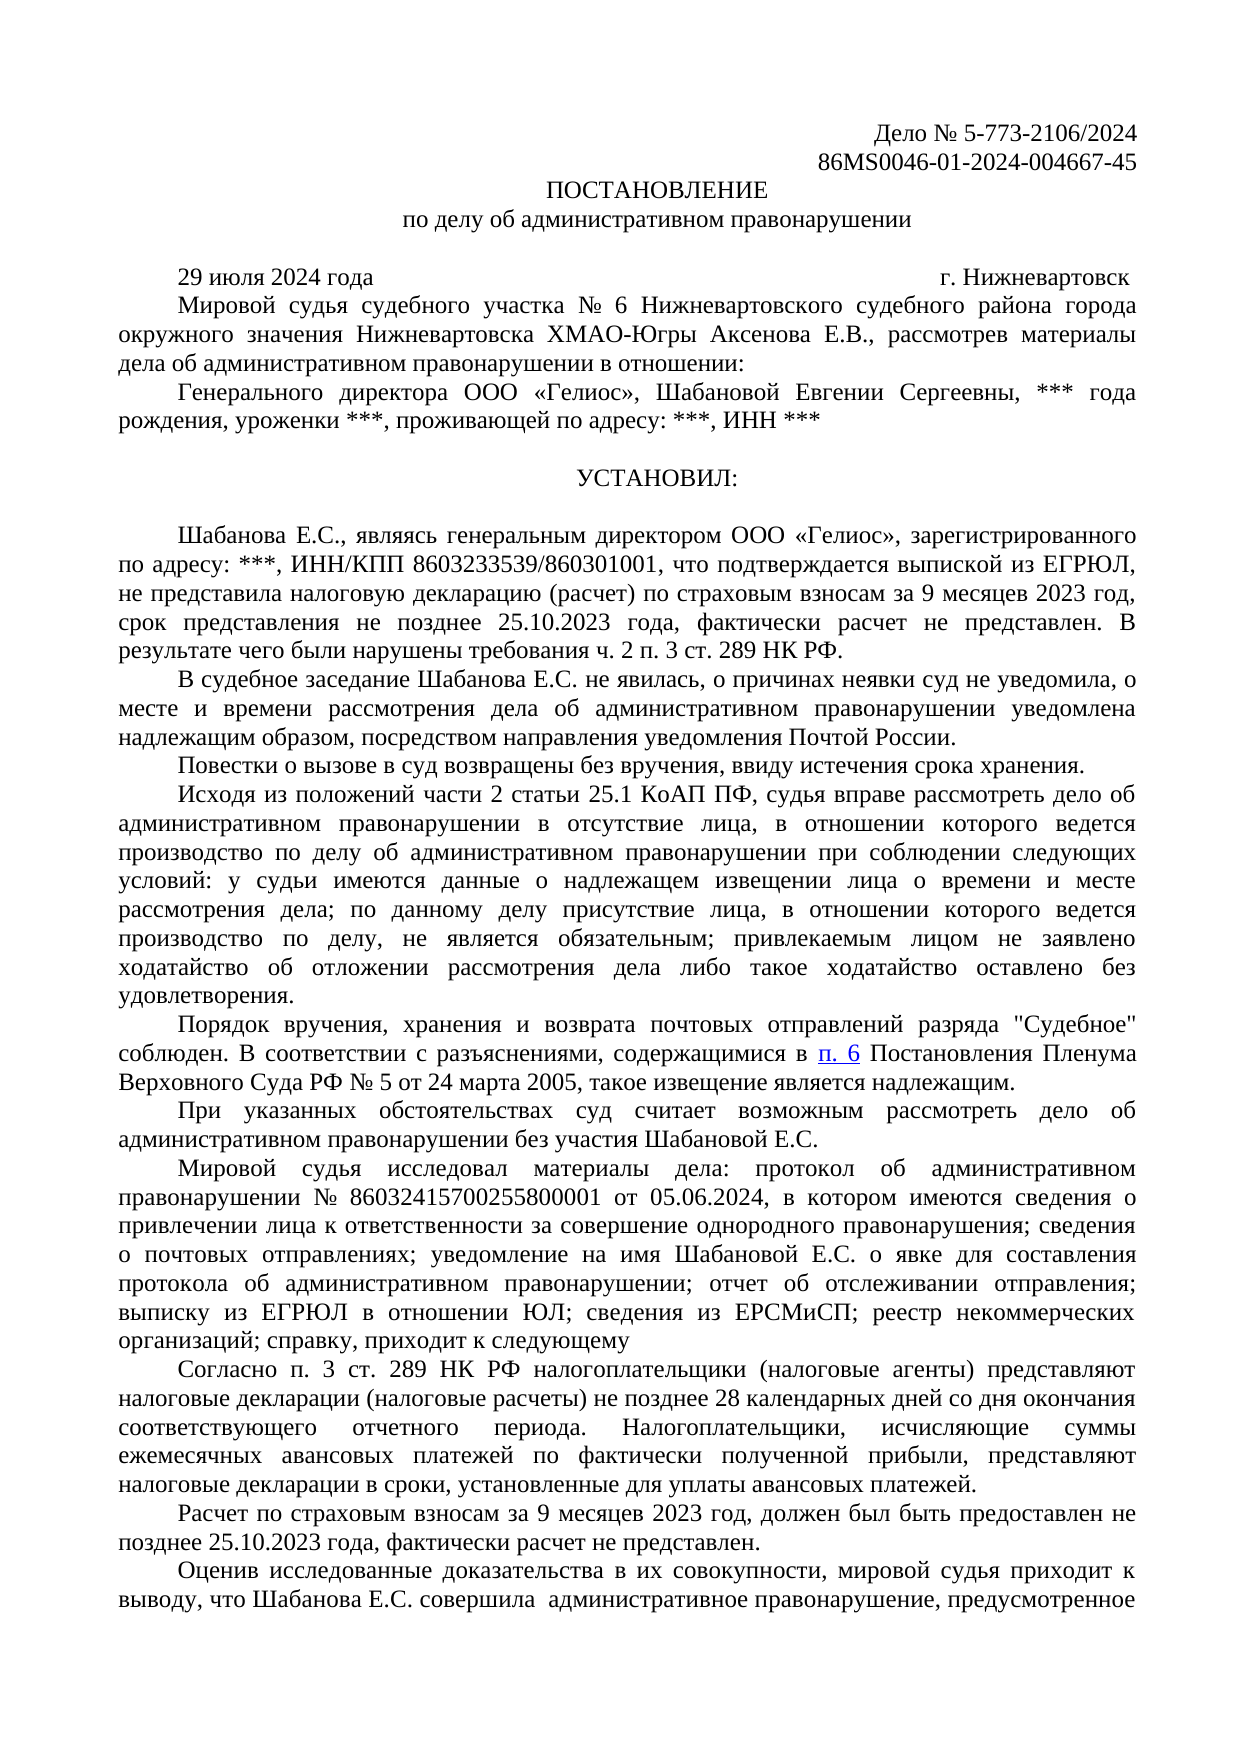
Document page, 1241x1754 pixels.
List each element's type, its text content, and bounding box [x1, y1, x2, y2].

text В судебное заседание Шабанова Е.С. не явилась, о причинах неявки суд не уведомила, о месте и времени рассмотрения дела об административном правонарушении уведомлена надлежащим образом, посредством направления уведомления Почтой России. [118, 664, 1137, 751]
text 86MS0046-01-2024-004667-45 [118, 147, 1137, 176]
text Исходя из положений части 2 статьи 25.1 КоАП ПФ, судья вправе рассмотреть дело об административном правонарушении в отсутствие лица, в отношении которого ведется производство по делу об административном правонарушении при соблюдении следующих условий: у судьи имеются данные о надлежащем извещении лица о времени и месте рассмотрения дела; по данному делу присутствие лица, в отношении которого ведется производство по делу, не является обязательным; привлекаемым лицом не заявлено ходатайство об отложении рассмотрения дела либо такое ходатайство оставлено без удовлетворения. [118, 779, 1137, 1009]
text Мировой судья исследовал материалы дела: протокол об административном правонарушении № 86032415700255800001 от 05.06.2024, в котором имеются сведения о привлечении лица к ответственности за совершение однородного правонарушения; сведения о почтовых отправлениях; уведомление на имя Шабановой Е.С. о явке для составления протокола об административном правонарушении; отчет об отслеживании отправления; выписку из ЕГРЮЛ в отношении ЮЛ; сведения из ЕРСМиСП; реестр некоммерческих организаций; справку, приходит к следующему [118, 1153, 1137, 1354]
text 29 июля 2024 года г. Нижневартовск [118, 262, 1137, 291]
text Порядок вручения, хранения и возврата почтовых отправлений разряда "Судебное" соблюден. В соответствии с разъяснениями, содержащимися в п. 6 Постановления Пленума Верховного Суда РФ № 5 от 24 марта 2005, такое извещение является надлежащим. [118, 1009, 1137, 1096]
text При указанных обстоятельствах суд считает возможным рассмотреть дело об административном правонарушении без участия Шабановой Е.С. [118, 1096, 1137, 1153]
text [118, 1556, 1137, 1613]
text Генерального директора ООО «Гелиос», Шабановой Евгении Сергеевны, *** года рождения, уроженки ***, проживающей по адресу: ***, ИНН *** [118, 377, 1137, 434]
text Повестки о вызове в суд возвращены без вручения, ввиду истечения срока хранения. [118, 751, 1137, 779]
text Мировой судья судебного участка № 6 Нижневартовского судебного района города окружного значения Нижневартовска ХМАО-Югры Аксенова Е.В., рассмотрев материалы дела об административном правонарушении в отношении: [118, 291, 1137, 377]
text Расчет по страховым взносам за 9 месяцев 2023 год, должен был быть предоставлен не позднее 25.10.2023 года, фактически расчет не представлен. [118, 1498, 1137, 1556]
text Шабанова Е.С., являясь генеральным директором ООО «Гелиос», зарегистрированного по адресу: ***, ИНН/КПП 8603233539/860301001, что подтверждается выпиской из ЕГРЮЛ, не представила налоговую декларацию (расчет) по страховым взносам за 9 месяцев 2023 год, срок представления не позднее 25.10.2023 года, фактически расчет не представлен. В результате чего были нарушены требования ч. 2 п. 3 ст. 289 НК РФ. [118, 521, 1137, 664]
text УСТАНОВИЛ: [118, 463, 1137, 492]
text Согласно п. 3 ст. 289 НК РФ налогоплательщики (налоговые агенты) представляют налоговые декларации (налоговые расчеты) не позднее 28 календарных дней со дня окончания соответствующего отчетного периода. Налогоплательщики, исчисляющие суммы ежемесячных авансовых платежей по фактически полученной прибыли, представляют налоговые декларации в сроки, установленные для уплаты авансовых платежей. [118, 1354, 1137, 1498]
text Дело № 5-773-2106/2024 [118, 118, 1137, 147]
text ПОСТАНОВЛЕНИЕ [118, 176, 1137, 204]
text по делу об административном правонарушении [118, 204, 1137, 233]
